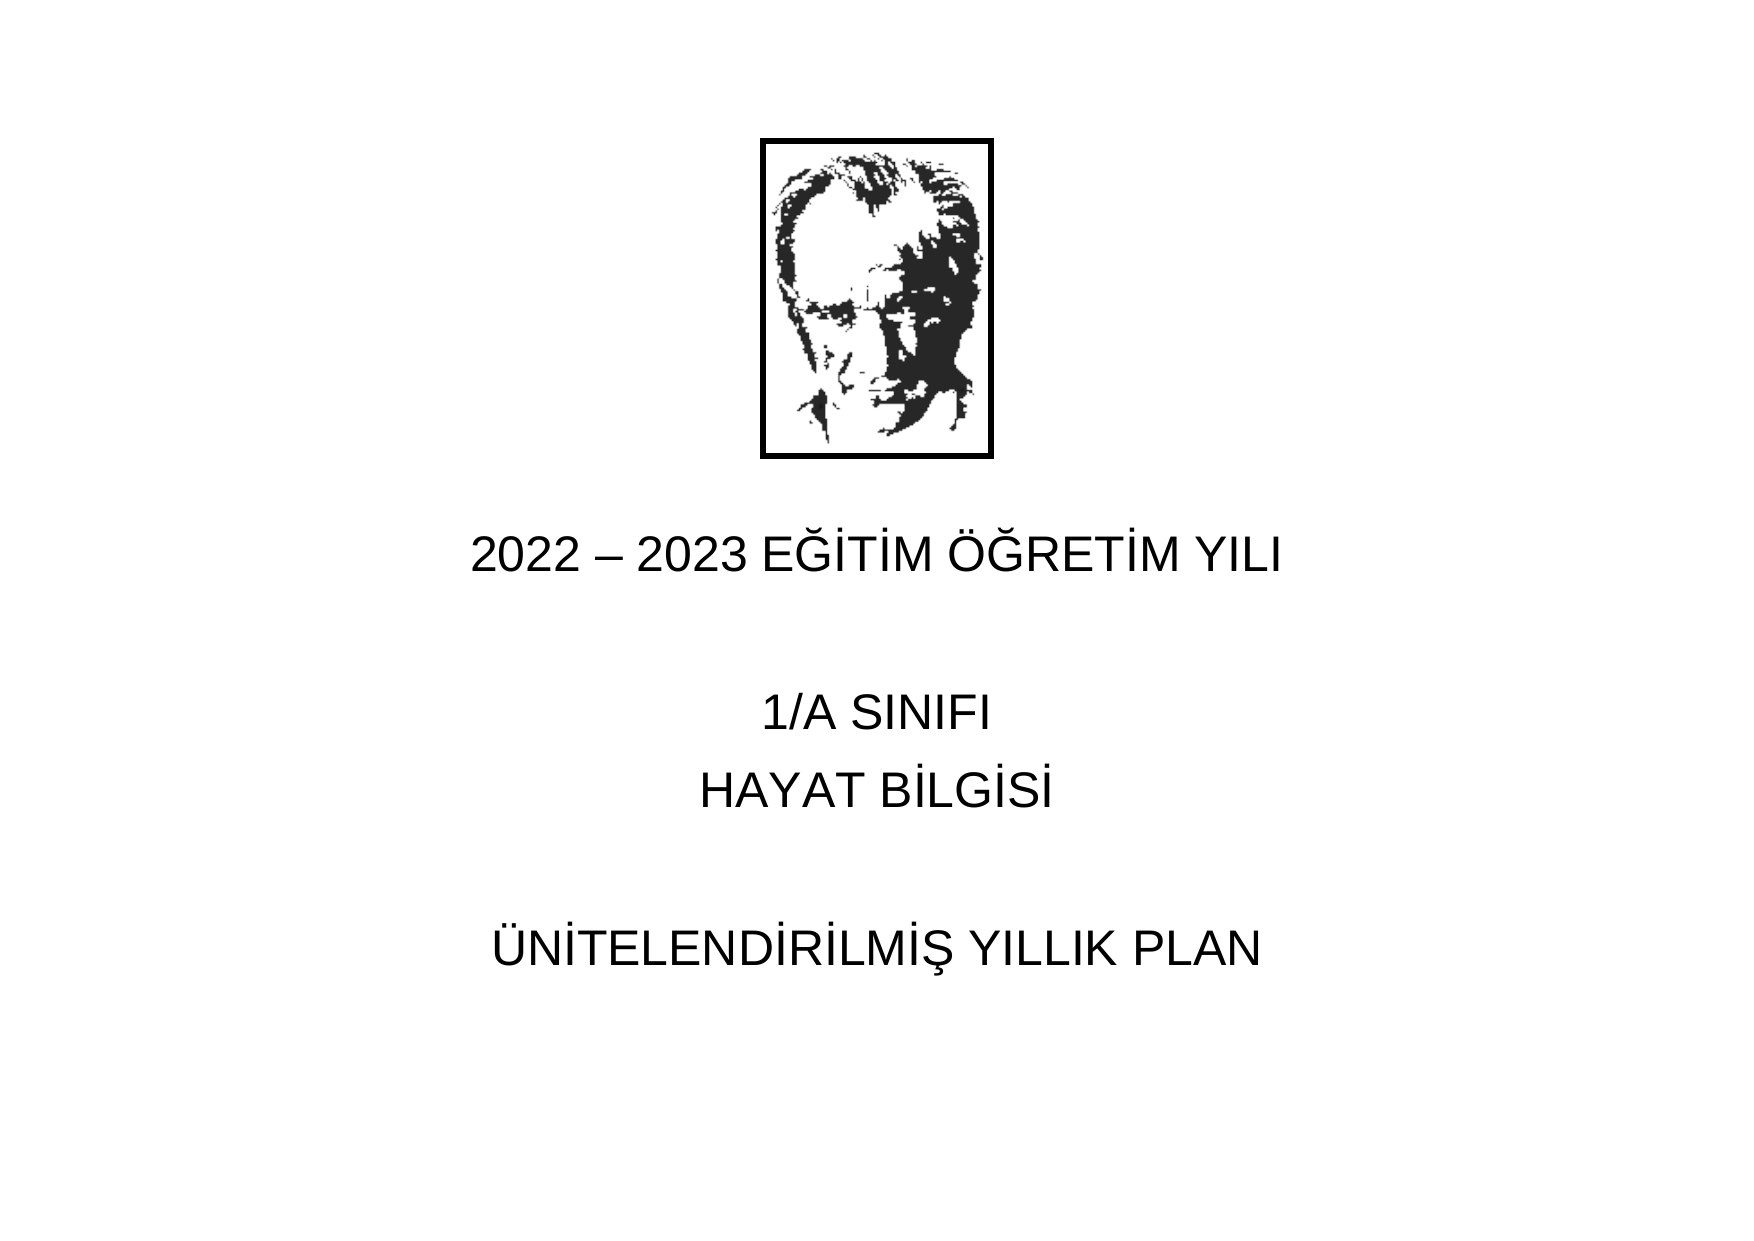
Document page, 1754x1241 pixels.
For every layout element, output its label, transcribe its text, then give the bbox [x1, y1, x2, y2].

text 2022 – 2023 EĞİTİM ÖĞRETİM YILI [59, 524, 1695, 582]
picture [766, 144, 988, 453]
text ÜNİTELENDİRİLMİŞ YILLIK PLAN [59, 918, 1695, 976]
text HAYAT BİLGİSİ [59, 761, 1695, 818]
text 1/A SINIFI [59, 682, 1695, 739]
